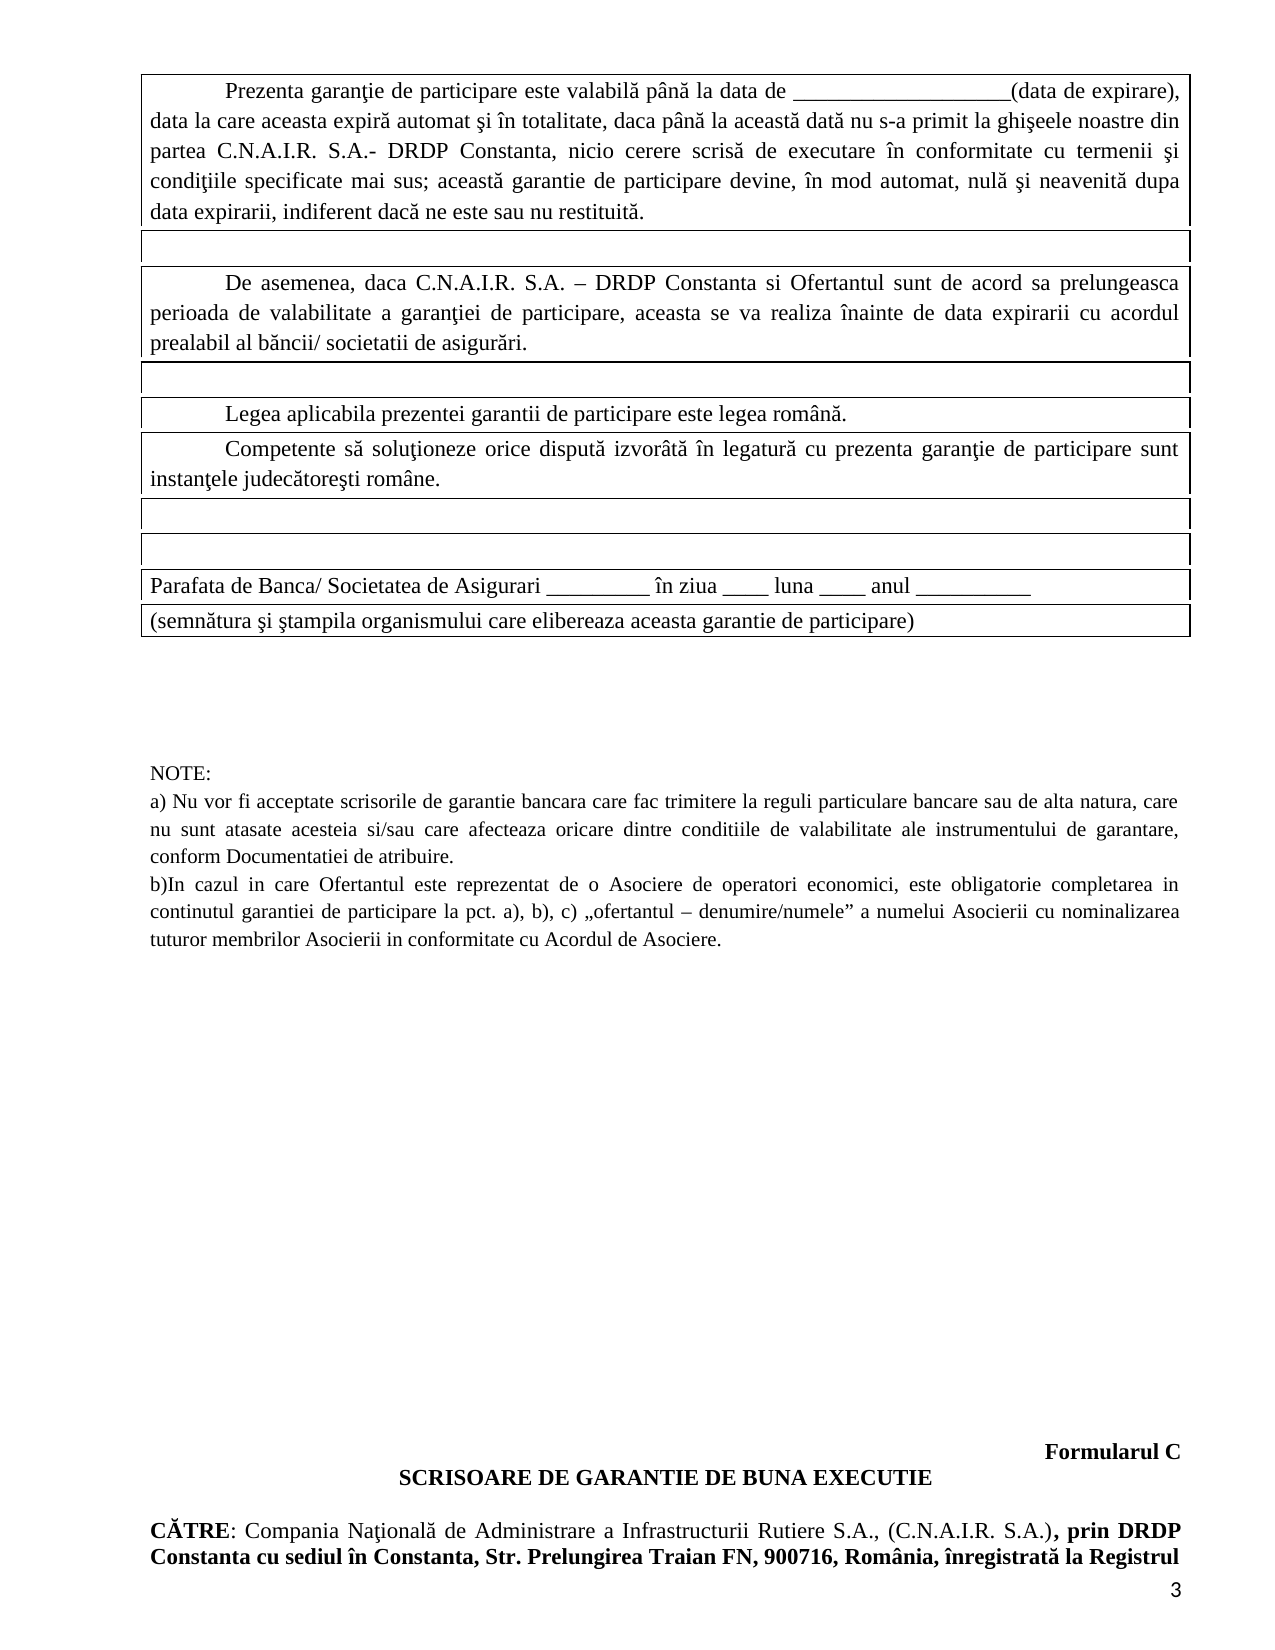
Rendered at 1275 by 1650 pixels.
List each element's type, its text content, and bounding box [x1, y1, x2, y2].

text Prezenta garanţie de participare este valabilă până la data de ___________________(data de expirare), data la care aceasta expiră automat şi în totalitate, daca până la această dată nu s-a primit la ghişeele noastre din partea C.N.A.I.R. S.A.- DRDP Constanta, nicio cerere scrisă de executare în conformitate cu termenii şi condiţiile specificate mai sus; această garantie de participare devine, în mod automat, nulă şi neavenită dupa data expirarii, indiferent dacă ne este sau nu restituită. [142, 75, 1189, 226]
text Parafata de Banca/ Societatea de Asigurari _________ în ziua ____ luna ____ anul __________ [142, 570, 1189, 600]
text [150, 1517, 1181, 1570]
text De asemenea, daca C.N.A.I.R. S.A. – DRDP Constanta si Ofertantul sunt de acord sa prelungeasca perioada de valabilitate a garanţiei de participare, aceasta se va realiza înainte de data expirarii cu acordul prealabil al băncii/ societatii de asigurări. [142, 267, 1189, 357]
text b)In cazul in care Ofertantul este reprezentat de o Asociere de operatori economici, este obligatorie completarea in continutul garantiei de participare la pct. a), b), c) „ofertantul – denumire/numele” a numelui Asocierii cu nominalizarea tuturor membrilor Asocierii in conformitate cu Acordul de Asociere. [150, 872, 1181, 951]
text Legea aplicabila prezentei garantii de participare este legea română. [142, 398, 1189, 428]
text Formularul C [150, 1438, 1181, 1464]
text NOTE: [150, 761, 1181, 785]
text (semnătura şi ştampila organismului care elibereaza aceasta garantie de participare) [142, 605, 1189, 636]
text Competente să soluţioneze orice dispută izvorâtă în legatură cu prezenta garanţie de participare sunt instanţele judecătoreşti române. [142, 433, 1189, 494]
text a) Nu vor fi acceptate scrisorile de garantie bancara care fac trimitere la reguli particulare bancare sau de alta natura, care nu sunt atasate acesteia si/sau care afecteaza oricare dintre conditiile de valabilitate ale instrumentului de garantare, conform Documentatiei de atribuire. [150, 789, 1181, 868]
text SCRISOARE DE GARANTIE DE BUNA EXECUTIE [150, 1464, 1181, 1491]
